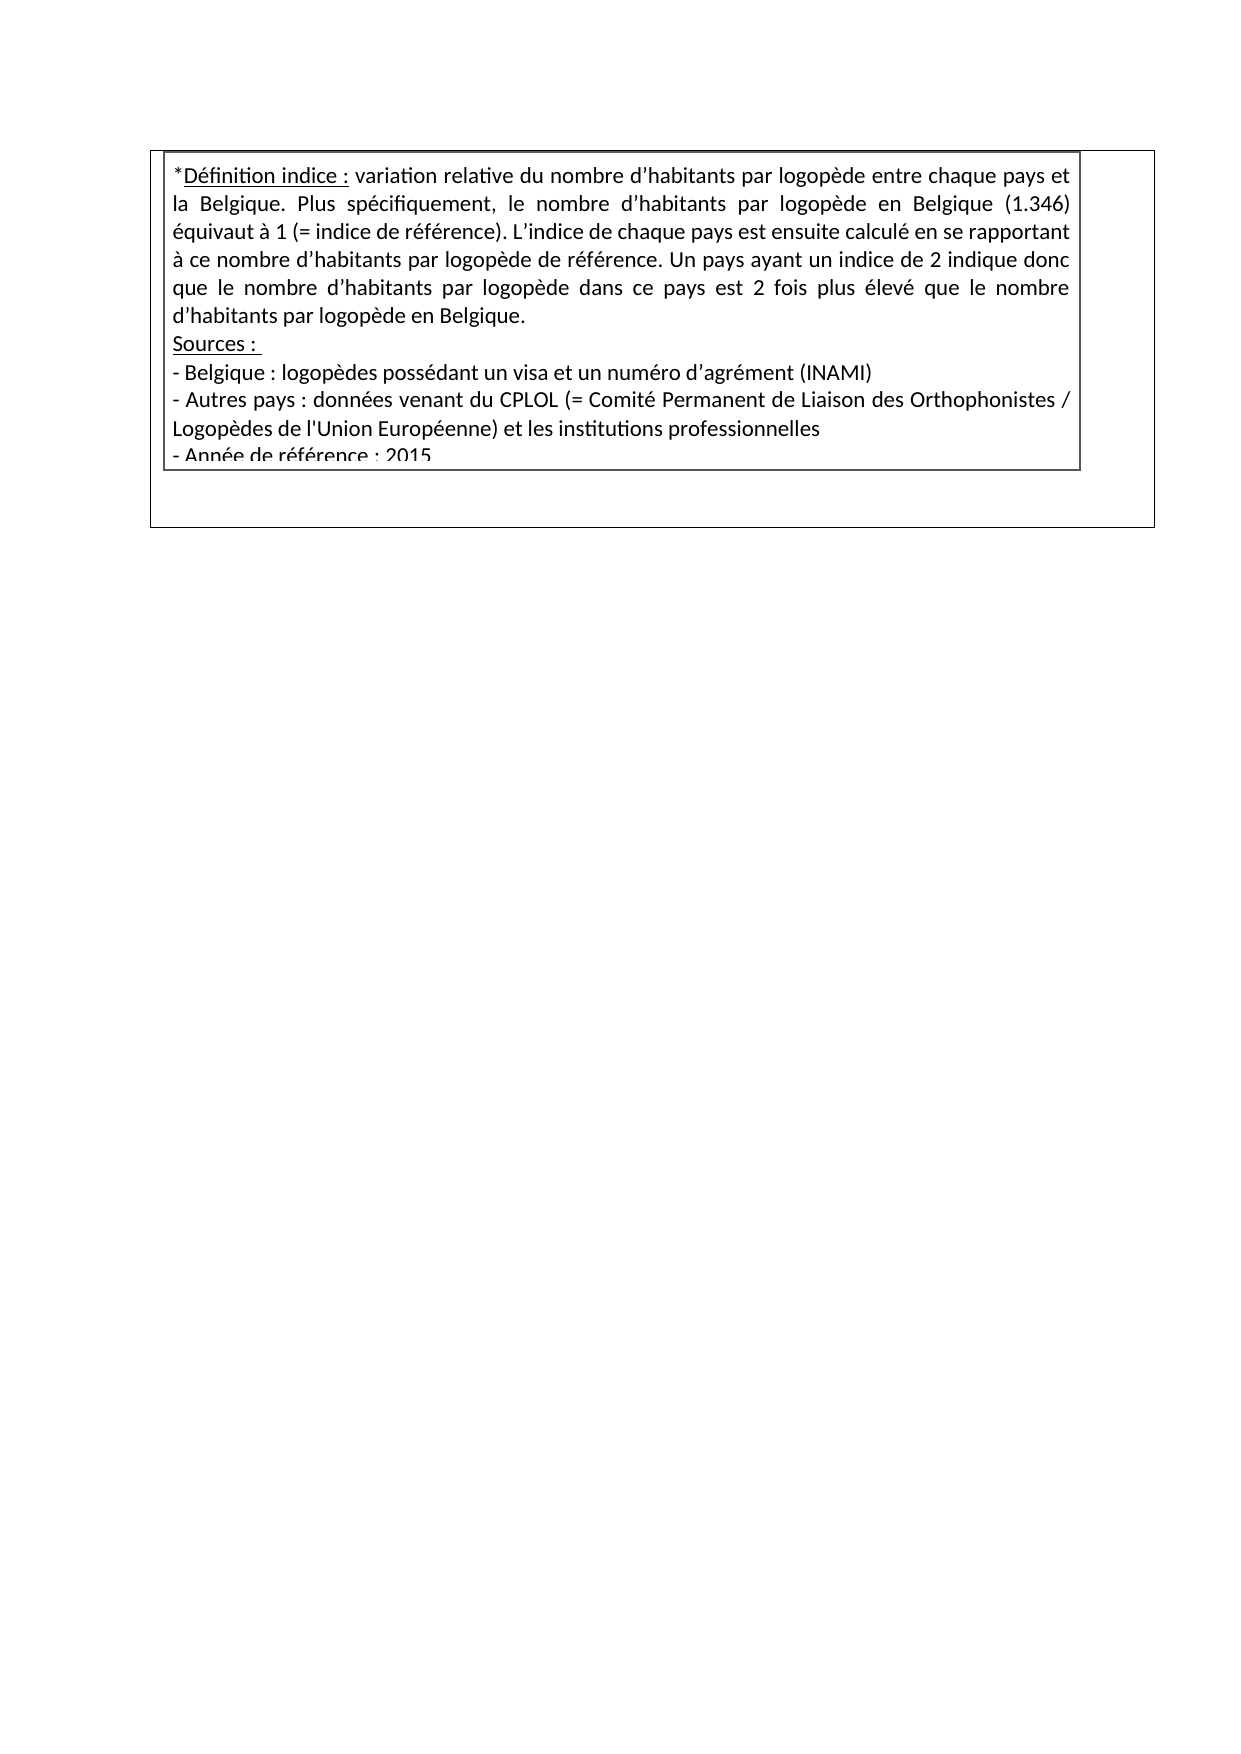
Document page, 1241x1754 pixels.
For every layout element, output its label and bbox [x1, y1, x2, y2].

table_header [151, 151, 1154, 527]
